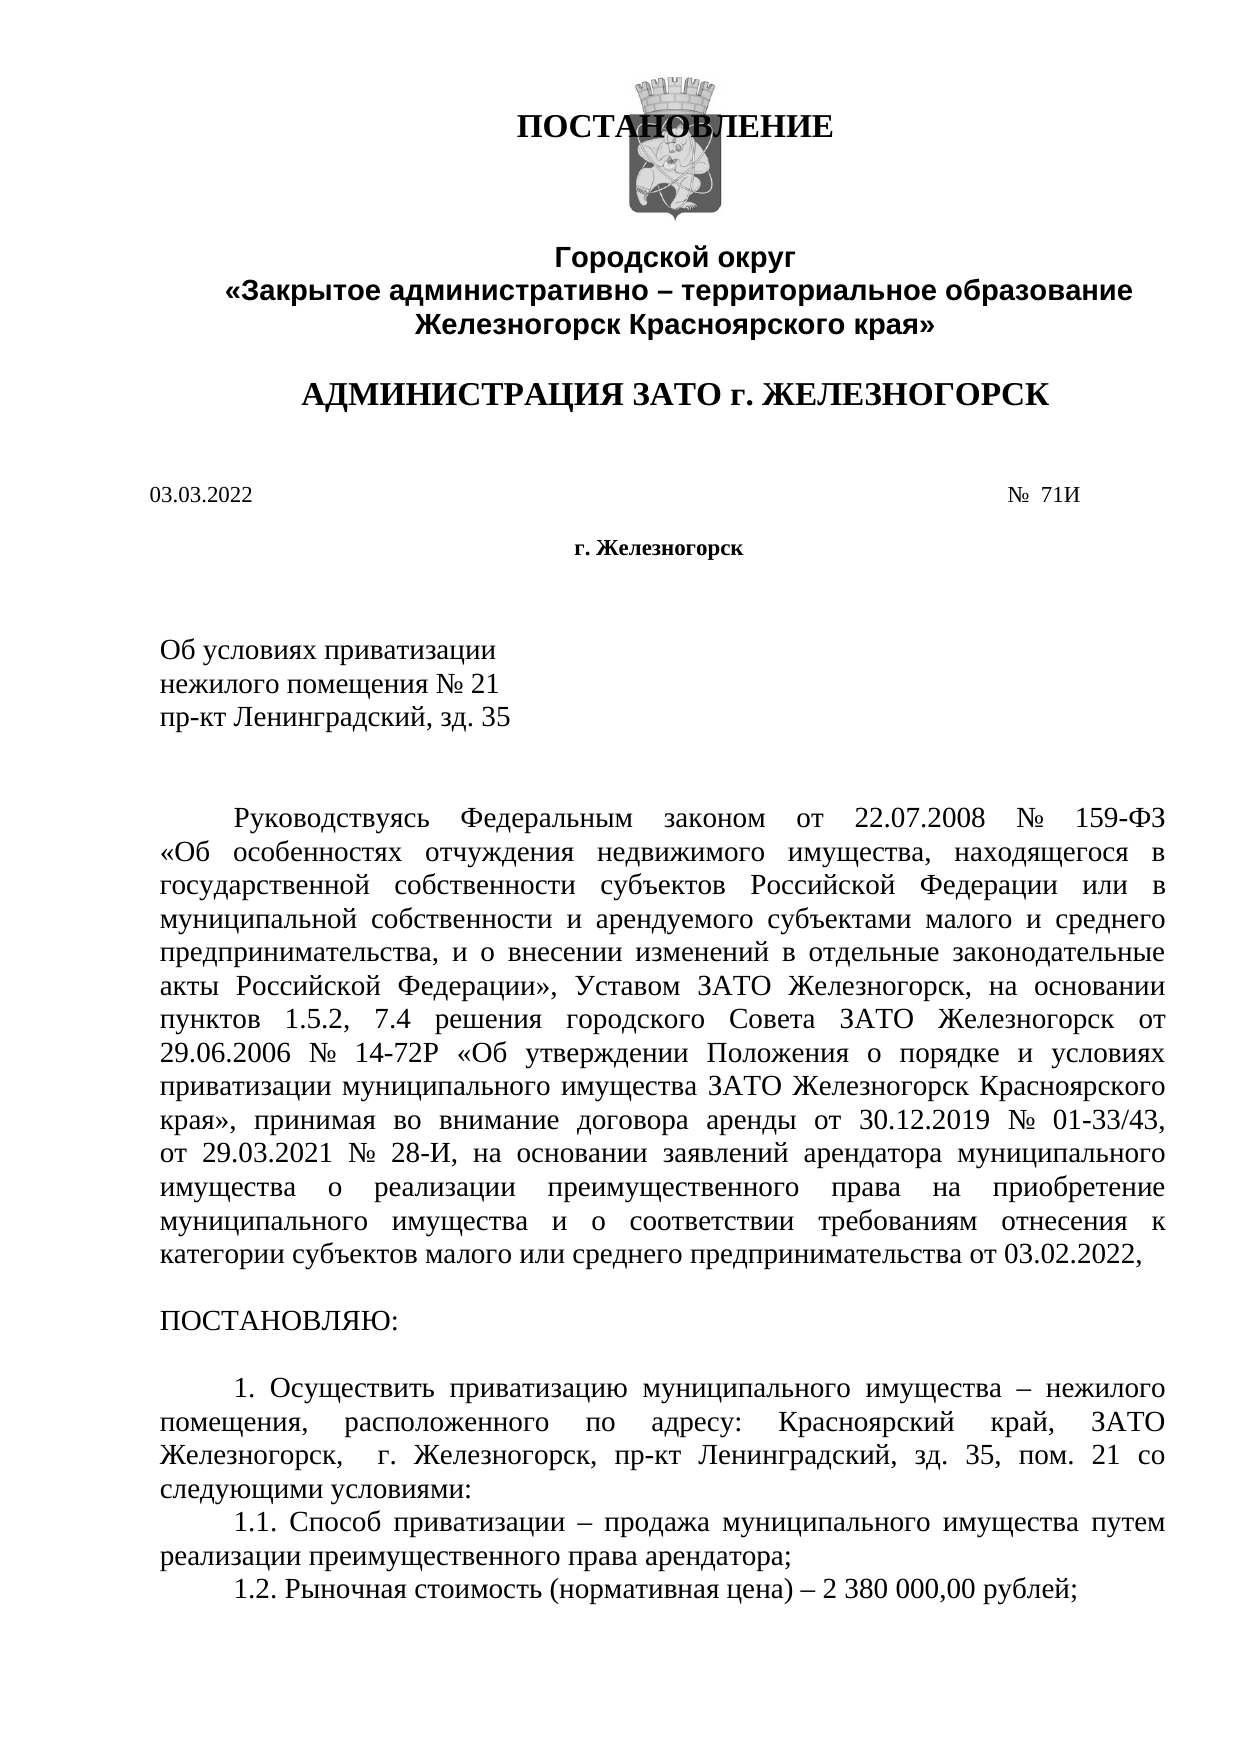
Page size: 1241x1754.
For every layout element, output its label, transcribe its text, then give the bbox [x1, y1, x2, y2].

subtitle пр-кт Ленинградский, зд. 35 [159, 699, 1166, 733]
subtitle Об условиях приватизации [159, 632, 1166, 666]
text 03.03.2022 № 71И [121, 482, 1197, 508]
text ПОСТАНОВЛЯЮ: [159, 1303, 1166, 1337]
subtitle АДМИНИСТРАЦИЯ ЗАТО г. ЖЕЛЕЗНОГОРСК [160, 374, 1191, 412]
subtitle нежилого помещения № 21 [159, 666, 1166, 699]
text 1. Осуществить приватизацию муниципального имущества – нежилого помещения, расположенного по адресу: Красноярский край, ЗАТО Железногорск, г. Железногорск, пр-кт Ленинградский, зд. 35, пом. 21 со следующими условиями: [159, 1370, 1166, 1504]
text Городской округ [160, 239, 1191, 273]
text 1.1. Способ приватизации – продажа муниципального имущества путем реализации преимущественного права арендатора; [159, 1504, 1166, 1572]
text г. Железногорск [121, 534, 1197, 561]
text «Закрытое административно – территориальное образование Железногорск Красноярского края» [160, 273, 1191, 340]
text Руководствуясь Федеральным законом от 22.07.2008 № 159-ФЗ «Об особенностях отчуждения недвижимого имущества, находящегося в государственной собственности субъектов Российской Федерации или в муниципальной собственности и арендуемого субъектами малого и среднего предпринимательства, и о внесении изменений в отдельные законодательные акты Российской Федерации», Уставом ЗАТО Железногорск, на основании пунктов 1.5.2, 7.4 решения городского Совета ЗАТО Железногорск от 29.06.2006 № 14-72Р «Об утверждении Положения о порядке и условиях приватизации муниципального имущества ЗАТО Железногорск Красноярского края», принимая во внимание договора аренды от 30.12.2019 № 01-33/43, от 29.03.2021 № 28-И, на основании заявлений арендатора муниципального имущества о реализации преимущественного права на приобретение муниципального имущества и о соответствии требованиям отнесения к категории субъектов малого или среднего предпринимательства от 03.02.2022, [159, 800, 1166, 1270]
text 1.2. Рыночная стоимость (нормативная цена) – 2 380 000,00 рублей; [159, 1572, 1166, 1605]
text ПОСТАНОВЛЕНИЕ [160, 107, 1191, 145]
